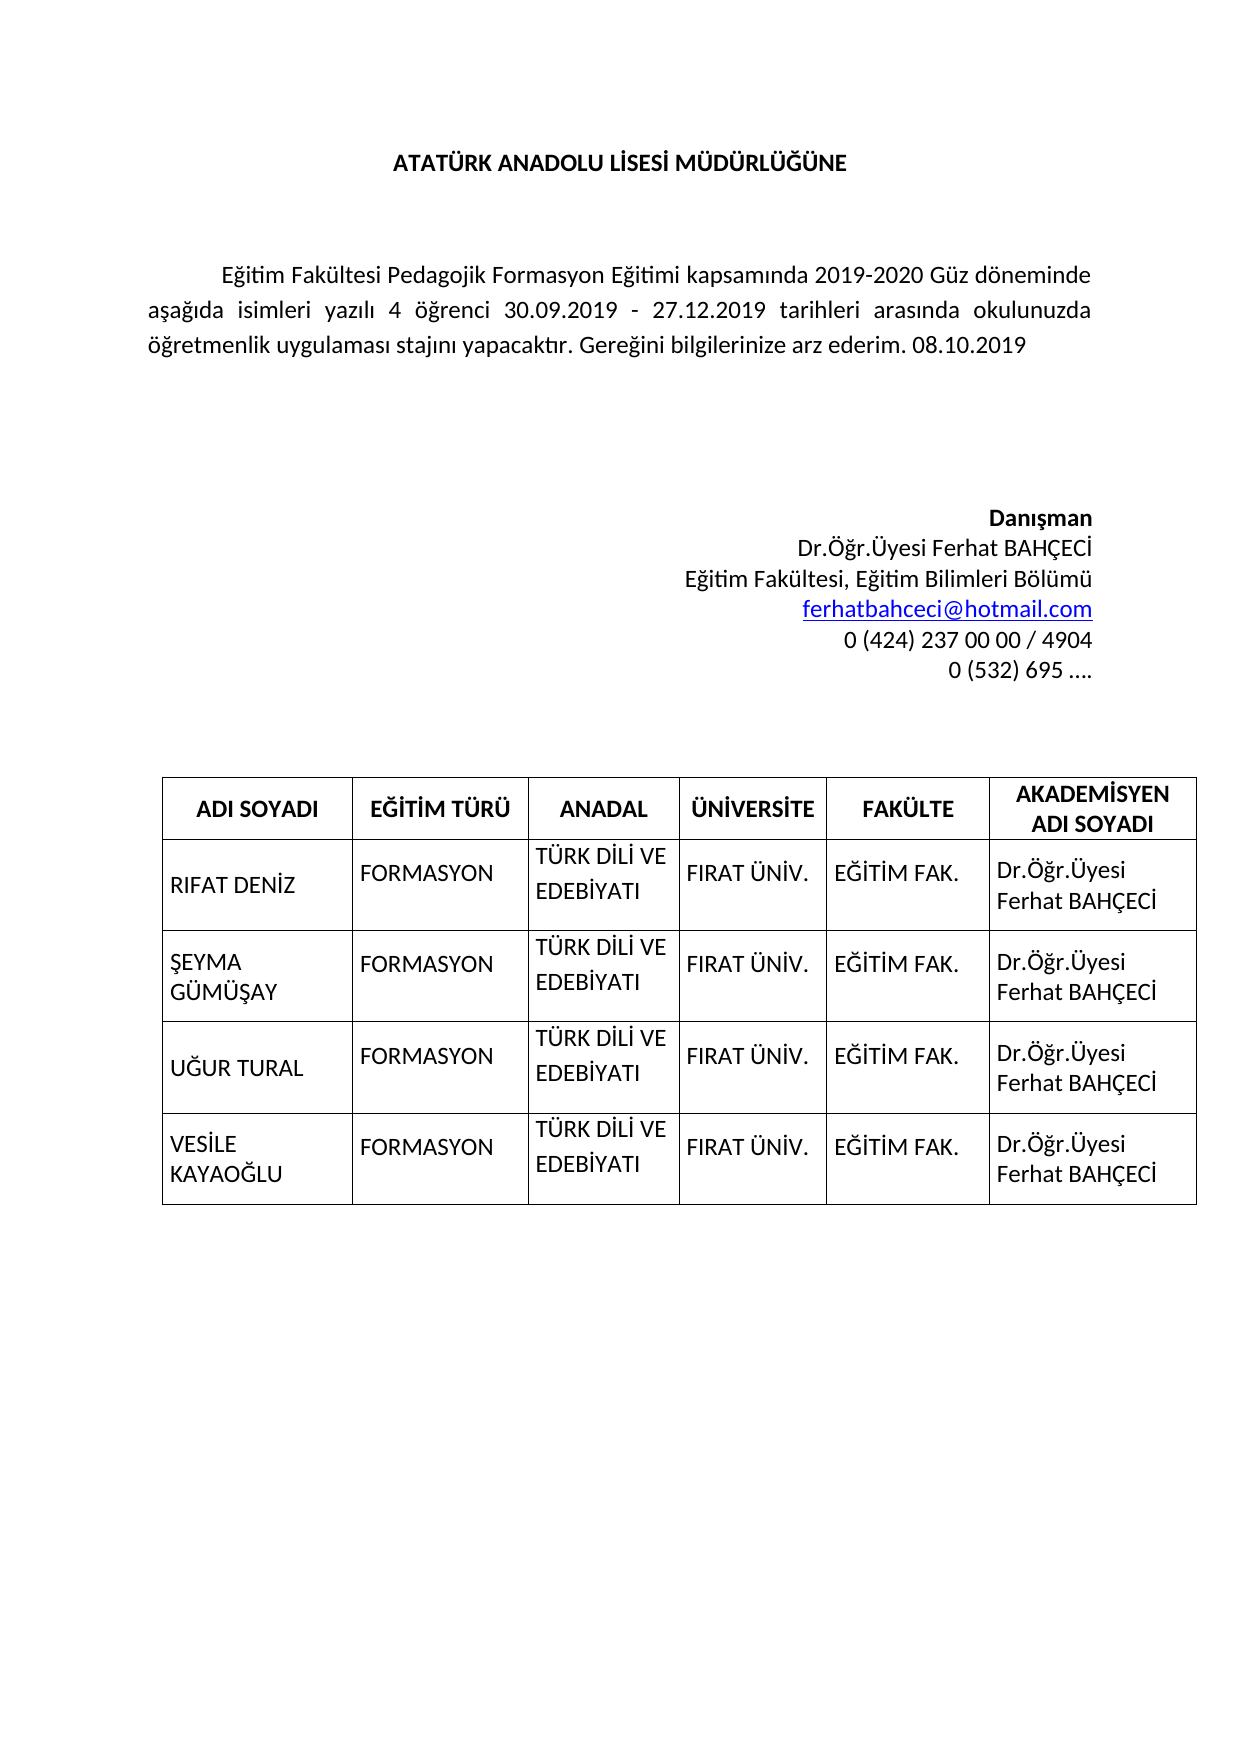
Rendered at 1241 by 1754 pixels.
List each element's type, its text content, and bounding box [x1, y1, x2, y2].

table_cell ŞEYMA GÜMÜŞAY [163, 931, 352, 1021]
table_cell TÜRK DİLİ VE EDEBİYATI [529, 1022, 679, 1112]
table_cell FIRAT ÜNİV. [680, 1022, 826, 1112]
text 0 (532) 695 …. [148, 654, 1093, 685]
table_header EĞİTİM TÜRÜ [353, 778, 528, 839]
table_cell FIRAT ÜNİV. [680, 931, 826, 1021]
text Eğitim Fakültesi, Eğitim Bilimleri Bölümü [148, 563, 1093, 593]
table_cell TÜRK DİLİ VE EDEBİYATI [529, 931, 679, 1021]
table_cell UĞUR TURAL [163, 1022, 352, 1112]
table_cell Dr.Öğr.Üyesi Ferhat BAHÇECİ [990, 931, 1196, 1021]
table_cell FORMASYON [353, 931, 528, 1021]
table_cell RIFAT DENİZ [163, 840, 352, 930]
table_cell TÜRK DİLİ VE EDEBİYATI [529, 1114, 679, 1204]
table_cell Dr.Öğr.Üyesi Ferhat BAHÇECİ [990, 1022, 1196, 1112]
text Eğitim Fakültesi Pedagojik Formasyon Eğitimi kapsamında 2019-2020 Güz döneminde aşağıda isimleri yazılı 4 öğrenci 30.09.2019 - 27.12.2019 tarihleri arasında okulunuzda öğretmenlik uygulaması stajını yapacaktır. Gereğini bilgilerinize arz ederim. 08.10.2019 [148, 259, 1093, 360]
table_cell EĞİTİM FAK. [827, 1114, 989, 1204]
table_header ÜNİVERSİTE [680, 778, 826, 839]
text Dr.Öğr.Üyesi Ferhat BAHÇECİ [148, 532, 1093, 563]
text Danışman [148, 502, 1093, 532]
table_cell FIRAT ÜNİV. [680, 840, 826, 930]
table_header FAKÜLTE [827, 778, 989, 839]
table_cell FORMASYON [353, 1114, 528, 1204]
table_cell Dr.Öğr.Üyesi Ferhat BAHÇECİ [990, 1114, 1196, 1204]
text ATATÜRK ANADOLU LİSESİ MÜDÜRLÜĞÜNE [148, 148, 1093, 178]
table_cell TÜRK DİLİ VE EDEBİYATI [529, 840, 679, 930]
table_header ADI SOYADI [163, 778, 352, 839]
table_cell FORMASYON [353, 1022, 528, 1112]
table_header ANADAL [529, 778, 679, 839]
table_cell EĞİTİM FAK. [827, 840, 989, 930]
text ferhatbahceci@hotmail.com [148, 593, 1093, 624]
table_header AKADEMİSYEN ADI SOYADI [990, 778, 1196, 839]
table_cell FIRAT ÜNİV. [680, 1114, 826, 1204]
table_cell EĞİTİM FAK. [827, 1022, 989, 1112]
table_cell VESİLE KAYAOĞLU [163, 1114, 352, 1204]
table_cell EĞİTİM FAK. [827, 931, 989, 1021]
table_cell FORMASYON [353, 840, 528, 930]
text 0 (424) 237 00 00 / 4904 [148, 624, 1093, 654]
table_cell Dr.Öğr.Üyesi Ferhat BAHÇECİ [990, 840, 1196, 930]
